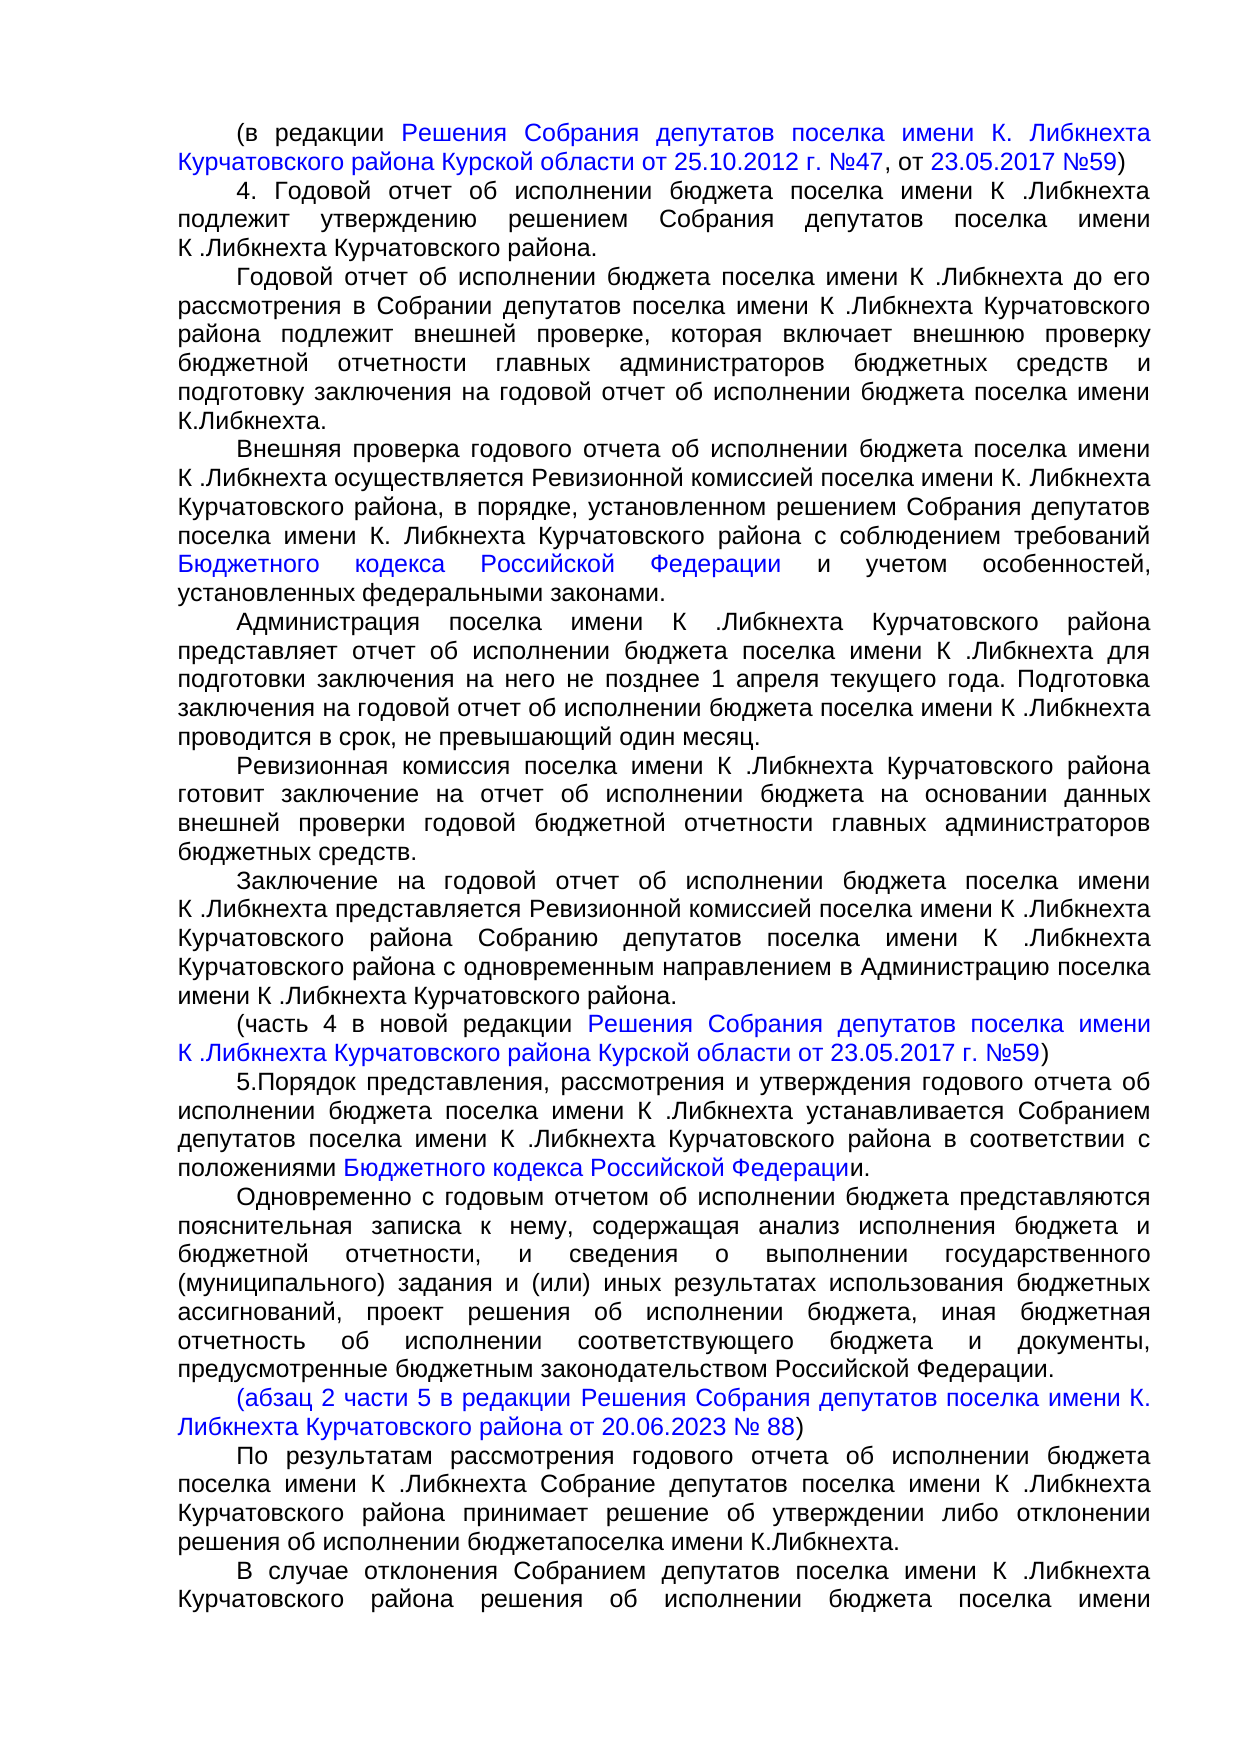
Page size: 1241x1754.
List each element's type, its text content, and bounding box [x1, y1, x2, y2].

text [177, 1556, 1152, 1613]
text Заключение на годовой отчет об исполнении бюджета поселка имени К .Либкнехта представляется Ревизионной комиссией поселка имени К .Либкнехта Курчатовского района Собранию депутатов поселка имени К .Либкнехта Курчатовского района с одновременным направлением в Администрацию поселка имени К .Либкнехта Курчатовского района. [177, 866, 1152, 1009]
text 5.Порядок представления, рассмотрения и утверждения годового отчета об исполнении бюджета поселка имени К .Либкнехта устанавливается Собранием депутатов поселка имени К .Либкнехта Курчатовского района в соответствии с положениями Бюджетного кодекса Российской Федерации. [177, 1067, 1152, 1182]
text (в редакции Решения Собрания депутатов поселка имени К. Либкнехта Курчатовского района Курской области от 25.10.2012 г. №47, от 23.05.2017 №59) [177, 118, 1152, 176]
text Одновременно с годовым отчетом об исполнении бюджета представляются пояснительная записка к нему, содержащая анализ исполнения бюджета и бюджетной отчетности, и сведения о выполнении государственного (муниципального) задания и (или) иных результатах использования бюджетных ассигнований, проект решения об исполнении бюджета, иная бюджетная отчетность об исполнении соответствующего бюджета и документы, предусмотренные бюджетным законодательством Российской Федерации. [177, 1182, 1152, 1383]
text Годовой отчет об исполнении бюджета поселка имени К .Либкнехта до его рассмотрения в Собрании депутатов поселка имени К .Либкнехта Курчатовского района подлежит внешней проверке, которая включает внешнюю проверку бюджетной отчетности главных администраторов бюджетных средств и подготовку заключения на годовой отчет об исполнении бюджета поселка имени К.Либкнехта. [177, 262, 1152, 434]
text (абзац 2 части 5 в редакции Решения Собрания депутатов поселка имени К. Либкнехта Курчатовского района от 20.06.2023 № 88) [177, 1383, 1152, 1441]
text По результатам рассмотрения годового отчета об исполнении бюджета поселка имени К .Либкнехта Собрание депутатов поселка имени К .Либкнехта Курчатовского района принимает решение об утверждении либо отклонении решения об исполнении бюджетапоселка имени К.Либкнехта. [177, 1441, 1152, 1556]
text Ревизионная комиссия поселка имени К .Либкнехта Курчатовского района готовит заключение на отчет об исполнении бюджета на основании данных внешней проверки годовой бюджетной отчетности главных администраторов бюджетных средств. [177, 751, 1152, 866]
text (часть 4 в новой редакции Решения Собрания депутатов поселка имени К .Либкнехта Курчатовского района Курской области от 23.05.2017 г. №59) [177, 1009, 1152, 1067]
text Внешняя проверка годового отчета об исполнении бюджета поселка имени К .Либкнехта осуществляется Ревизионной комиссией поселка имени К. Либкнехта Курчатовского района, в порядке, установленном решением Собрания депутатов поселка имени К. Либкнехта Курчатовского района с соблюдением требований Бюджетного кодекса Российской Федерации и учетом особенностей, установленных федеральными законами. [177, 434, 1152, 607]
text 4. Годовой отчет об исполнении бюджета поселка имени К .Либкнехта подлежит утверждению решением Собрания депутатов поселка имени К .Либкнехта Курчатовского района. [177, 176, 1152, 262]
text Администрация поселка имени К .Либкнехта Курчатовского района представляет отчет об исполнении бюджета поселка имени К .Либкнехта для подготовки заключения на него не позднее 1 апреля текущего года. Подготовка заключения на годовой отчет об исполнении бюджета поселка имени К .Либкнехта проводится в срок, не превышающий один месяц. [177, 607, 1152, 751]
